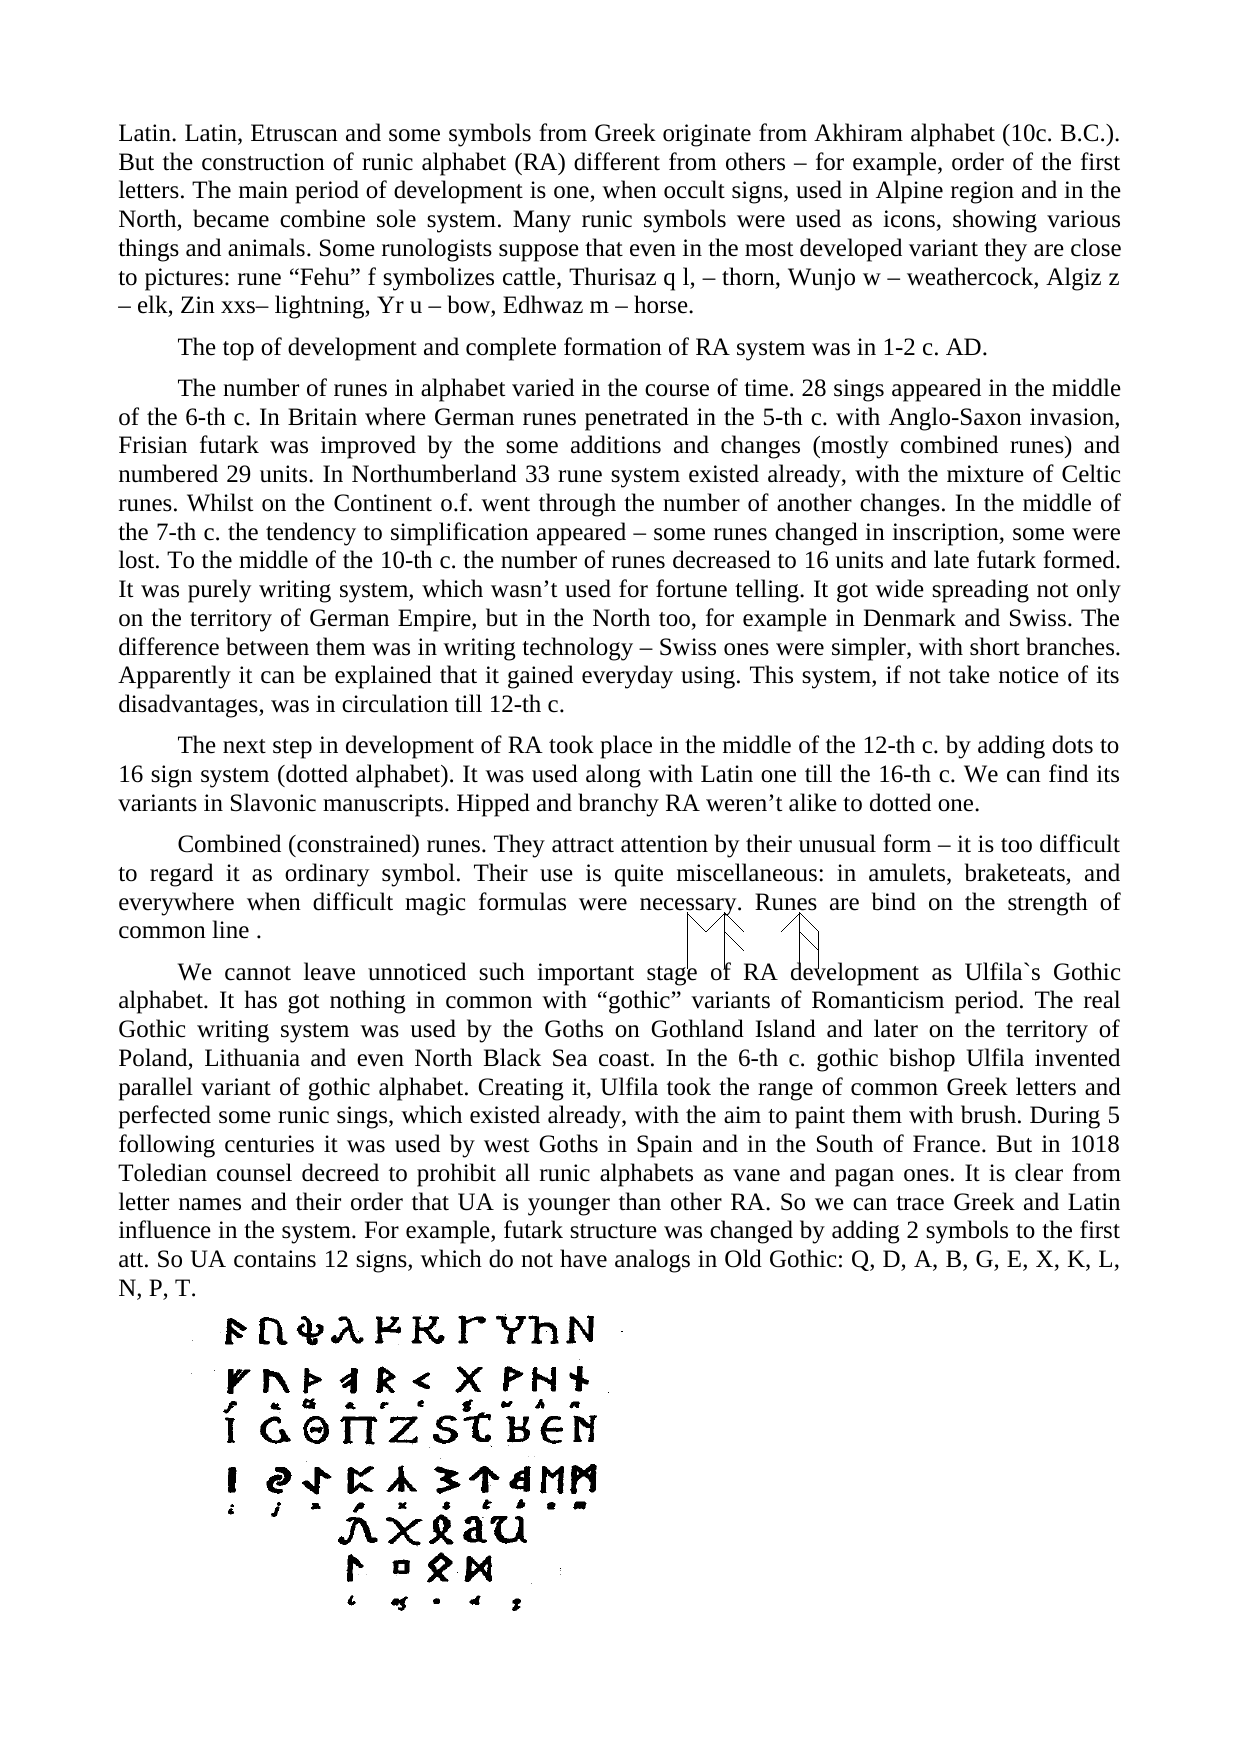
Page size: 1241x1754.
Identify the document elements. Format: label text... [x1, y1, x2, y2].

text We cannot leave unnoticed such important stage of RA development as Ulfila`s Gothic alphabet. It has got nothing in common with “gothic” variants of Romanticism period. The real Gothic writing system was used by the Goths on Gothland Island and later on the territory of Poland, Lithuania and even North Black Sea coast. In the 6-th c. gothic bishop Ulfila invented parallel variant of gothic alphabet. Creating it, Ulfila took the range of common Greek letters and perfected some runic sings, which existed already, with the aim to paint them with brush. During 5 following centuries it was used by west Goths in Spain and in the South of France. But in 1018 Toledian counsel decreed to prohibit all runic alphabets as vane and pagan ones. It is clear from letter names and their order that UA is younger than other RA. So we can trace Greek and Latin influence in the system. For example, futark structure was changed by adding 2 symbols to the first att. So UA contains 12 signs, which do not have analogs in Old Gothic: Q, D, A, B, G, E, X, K, L, N, P, T. [118, 957, 1122, 1302]
text The number of runes in alphabet varied in the course of time. 28 sings appeared in the middle of the 6-th c. In Britain where German runes penetrated in the 5-th c. with Anglo-Saxon invasion, Frisian futark was improved by the some additions and changes (mostly combined runes) and numbered 29 units. In Northumberland 33 rune system existed already, with the mixture of Celtic runes. Whilst on the Continent o.f. went through the number of another changes. In the middle of the 7-th c. the tendency to simplification appeared – some runes changed in inscription, some were lost. To the middle of the 10-th c. the number of runes decreased to 16 units and late futark formed. It was purely writing system, which wasn’t used for fortune telling. It got wide spreading not only on the territory of German Empire, but in the North too, for example in Denmark and Swiss. The difference between them was in writing technology – Swiss ones were simpler, with short branches. Apparently it can be explained that it gained everyday using. This system, if not take notice of its disadvantages, was in circulation till 12-th c. [118, 373, 1122, 718]
picture [177, 1314, 645, 1612]
text Combined (constrained) runes. They attract attention by their unusual form – it is too difficult to regard it as ordinary symbol. Their use is quite miscellaneous: in amulets, braketeats, and everywhere when difficult magic formulas were necessary. Runes are bind on the strength of common line . [118, 829, 1122, 944]
text The next step in development of RA took place in the middle of the 12-th c. by adding dots to 16 sign system (dotted alphabet). It was used along with Latin one till the 16-th c. We can find its variants in Slavonic manuscripts. Hipped and branchy RA weren’t alike to dotted one. [118, 731, 1122, 817]
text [118, 118, 1122, 319]
text The top of development and complete formation of RA system was in 1-2 c. AD. [118, 332, 1122, 361]
